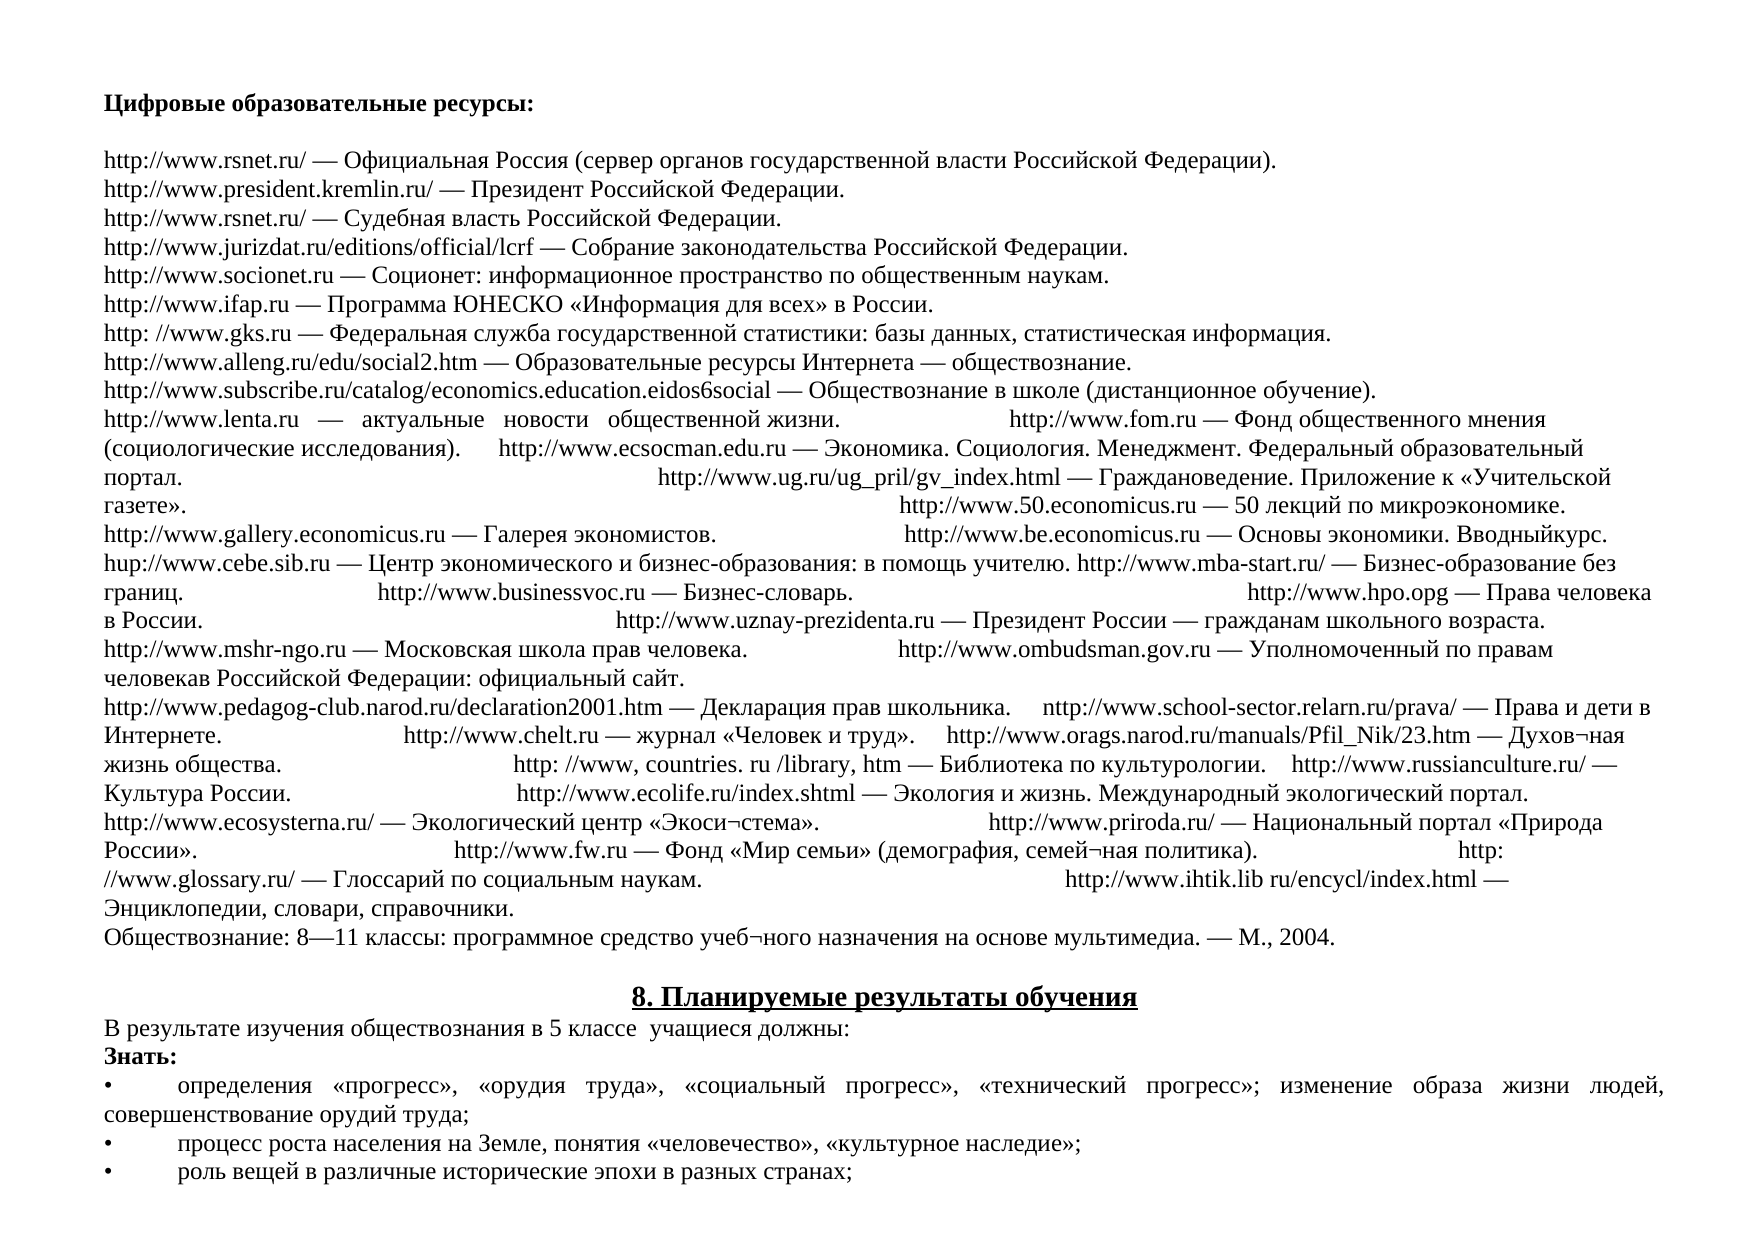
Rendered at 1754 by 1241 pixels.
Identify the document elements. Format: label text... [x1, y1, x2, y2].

text Цифровые образовательные ресурсы: [103, 88, 1665, 117]
text http://www.president.kremlin.ru/ — Президент Российской Федерации. [103, 174, 1665, 203]
text http://www.rsnet.ru/ — Официальная Россия (сервер органов государственной власти Российской Федерации). [103, 145, 1665, 174]
text http: //www.gks.ru — Федеральная служба государственной статистики: базы данных, статистическая информация. [103, 318, 1665, 347]
text http://www.jurizdat.ru/editions/official/lcrf — Собрание законодательства Российской Федерации. [103, 232, 1665, 260]
text • роль вещей в различные исторические эпохи в разных странах; [103, 1156, 1665, 1185]
text Знать: [103, 1041, 1665, 1070]
text http://www.ifap.ru — Программа ЮНЕСКО «Информация для всех» в России. [103, 289, 1665, 318]
text http://www.rsnet.ru/ — Судебная власть Российской Федерации. [103, 203, 1665, 232]
text Обществознание: 8—11 классы: программное средство учеб¬ного назначения на основе мультимедиа. — М., 2004. [103, 922, 1665, 950]
text http://www.socionet.ru — Соционет: информационное пространство по общественным наукам. [103, 260, 1665, 289]
text • процесс роста населения на Земле, понятия «человечество», «культурное наследие»; [103, 1128, 1665, 1156]
text В результате изучения обществознания в 5 классе учащиеся должны: [103, 1013, 1665, 1041]
text 8. Планируемые результаты обучения [103, 979, 1665, 1013]
text http://www.alleng.ru/edu/social2.htm — Образовательные ресурсы Интернета — обществознание. http://www.subscribe.ru/catalog/economics.education.eidos6social — Обществознание в школе (дистанционное обучение). http://www.lenta.ru — актуальные новости общественной жизни. http://www.fom.ru — Фонд общественного мнения (социологические исследования). http://www.ecsocman.edu.ru — Экономика. Социология. Менеджмент. Федеральный образовательный портал. http://www.ug.ru/ug_pril/gv_index.html — Граждановедение. Приложение к «Учительской газете». http://www.50.economicus.ru — 50 лекций по микроэкономике. http://www.gallery.economicus.ru — Галерея экономистов. http://www.be.economicus.ru — Основы экономики. Вводныйкурс. hup://www.cebe.sib.ru — Центр экономического и бизнес-образования: в помощь учителю. http://www.mba-start.ru/ — Бизнес-образование без границ. http://www.businessvoc.ru — Бизнес-словарь. http://www.hpo.opg — Права человека в России. http://www.uznay-prezidenta.ru — Президент России — гражданам школьного возраста. http://www.mshr-ngo.ru — Московская школа прав человека. http://www.ombudsman.gov.ru — Уполномоченный по правам человекав Российской Федерации: официальный сайт. http://www.pedagog-club.narod.ru/declaration2001.htm — Декларация прав школьника. nttp://www.school-sector.relarn.ru/prava/ — Права и дети в Интернете. http://www.chelt.ru — журнал «Человек и труд». http://www.orags.narod.ru/manuals/Pfil_Nik/23.htm — Духов¬ная жизнь общества. http: //www, countries. ru /library, htm — Библиотека по культурологии. http://www.russianculture.ru/ — Культура России. http://www.ecolife.ru/index.shtml — Экология и жизнь. Международный экологический портал. http://www.ecosysterna.ru/ — Экологический центр «Экоси¬стема». http://www.priroda.ru/ — Национальный портал «Природа России». http://www.fw.ru — Фонд «Мир семьи» (демография, семей¬ная политика). http: //www.glossary.ru/ — Глоссарий по социальным наукам. http://www.ihtik.lib ru/encycl/index.html — Энциклопедии, словари, справочники. [103, 347, 1665, 922]
text • определения «прогресс», «орудия труда», «социальный прогресс», «технический прогресс»; изменение образа жизни людей, совершенствование орудий труда; [103, 1070, 1665, 1128]
